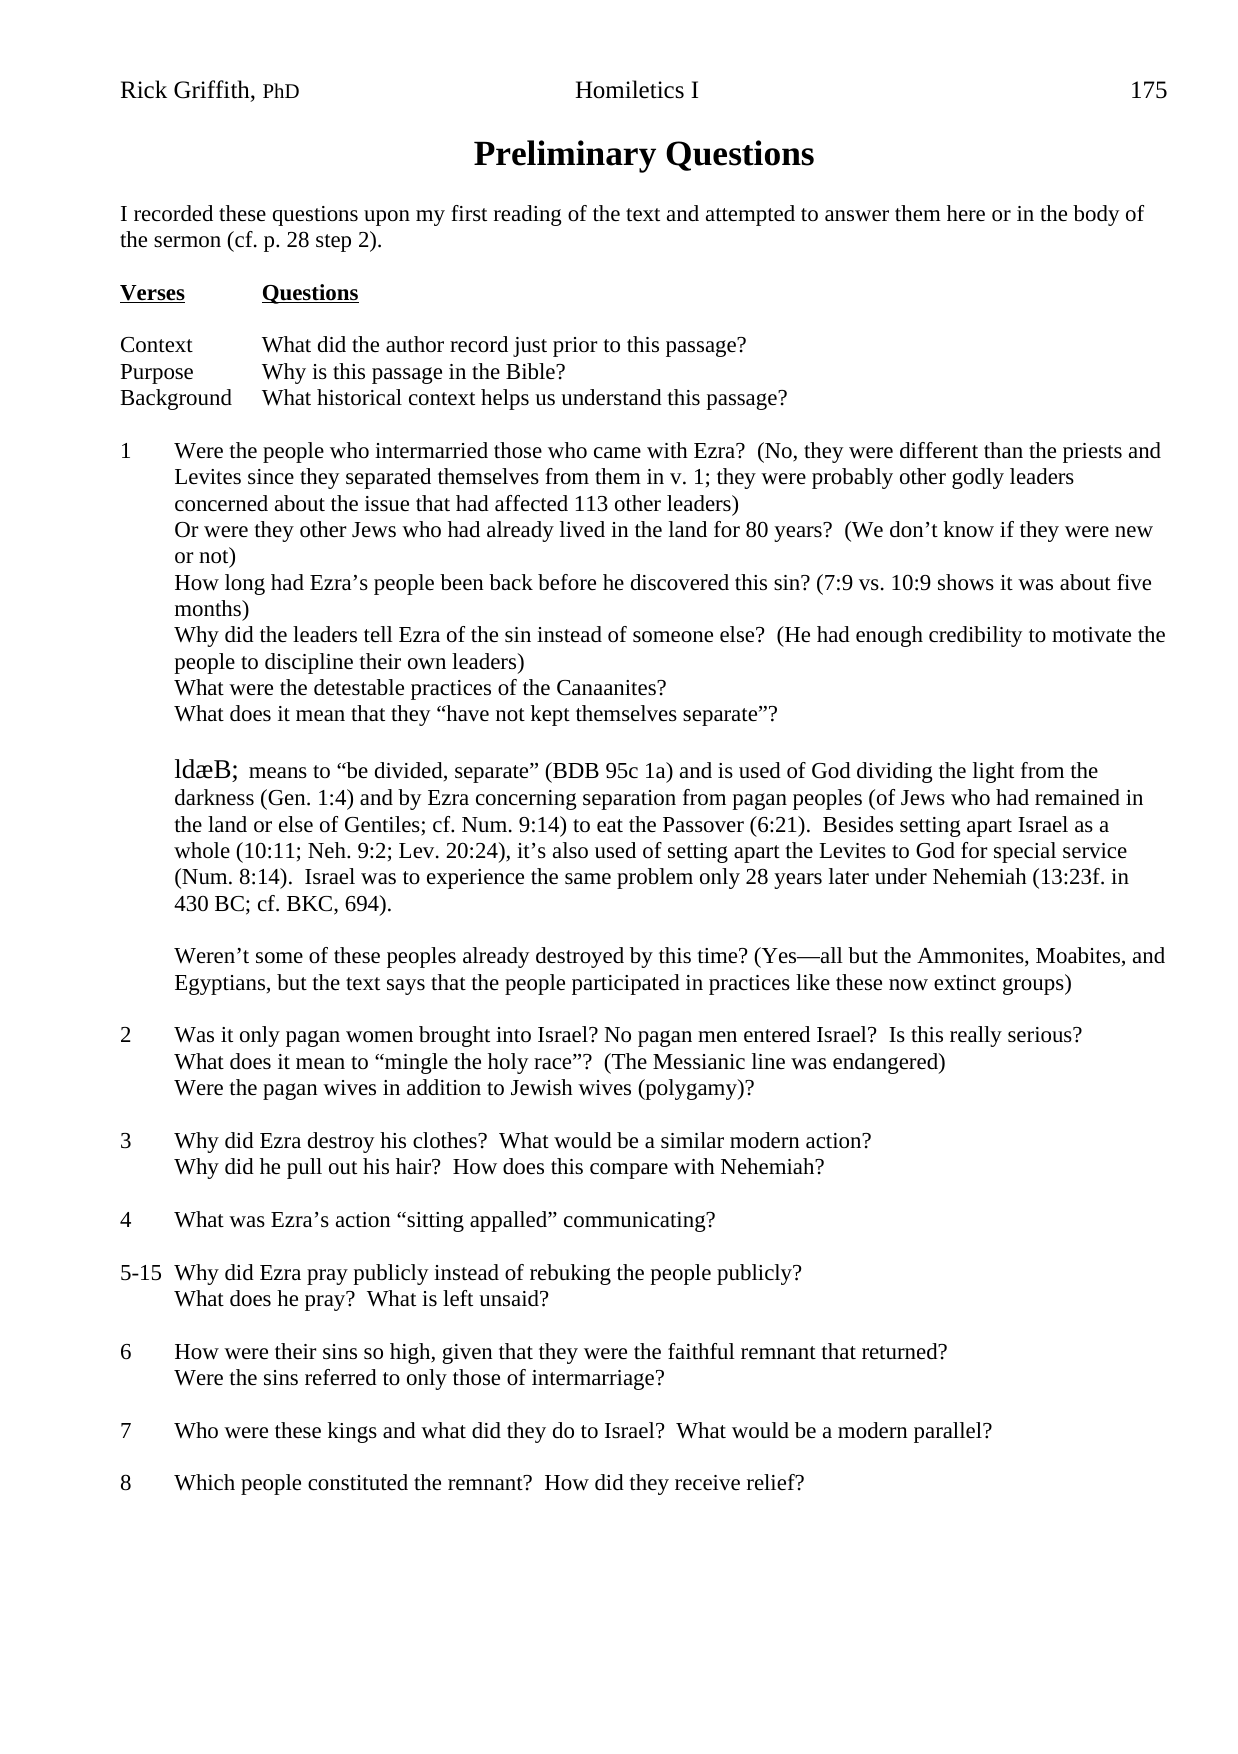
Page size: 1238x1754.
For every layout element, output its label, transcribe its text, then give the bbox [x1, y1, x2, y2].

text Were the pagan wives in addition to Jewish wives (polygamy)? [120, 1074, 1168, 1101]
text 2 Was it only pagan women brought into Israel? No pagan men entered Israel? Is this really serious? [120, 1021, 1168, 1048]
text ldæB; means to “be divided, separate” (BDB 95c 1a) and is used of God dividing the light from the darkness (Gen. 1:4) and by Ezra concerning separation from pagan peoples (of Jews who had remained in the land or else of Gentiles; cf. Num. 9:14) to eat the Passover (6:21). Besides setting apart Israel as a whole (10:11; Neh. 9:2; Lev. 20:24), it’s also used of setting apart the Levites to God for special service (Num. 8:14). Israel was to experience the same problem only 28 years later under Nehemiah (13:23f. in 430 BC; cf. BKC, 694). [120, 753, 1168, 916]
text Context What did the author record just prior to this passage? [120, 331, 1168, 358]
text What does he pray? What is left unsaid? [120, 1285, 1168, 1311]
text 6 How were their sins so high, given that they were the faithful remnant that returned? [120, 1338, 1168, 1364]
text 5-15 Why did Ezra pray publicly instead of rebuking the people publicly? [120, 1259, 1168, 1285]
text 7 Who were these kings and what did they do to Israel? What would be a modern parallel? [120, 1417, 1168, 1443]
text Why did the leaders tell Ezra of the sin instead of someone else? (He had enough credibility to motivate the people to discipline their own leaders) [120, 621, 1168, 674]
text I recorded these questions upon my first reading of the text and attempted to answer them here or in the body of the sermon (cf. p. 28 step 2). [120, 200, 1168, 252]
text 8 Which people constituted the remnant? How did they receive relief? [120, 1469, 1168, 1496]
text Were the sins referred to only those of intermarriage? [120, 1364, 1168, 1390]
text Preliminary Questions [120, 132, 1168, 173]
text 4 What was Ezra’s action “sitting appalled” communicating? [120, 1206, 1168, 1232]
text How long had Ezra’s people been back before he discovered this sin? (7:9 vs. 10:9 shows it was about five months) [120, 569, 1168, 621]
text 3 Why did Ezra destroy his clothes? What would be a similar modern action? [120, 1127, 1168, 1153]
text What does it mean that they “have not kept themselves separate”? [120, 700, 1168, 727]
text Or were they other Jews who had already lived in the land for 80 years? (We don’t know if they were new or not) [120, 516, 1168, 569]
text Background What historical context helps us understand this passage? [120, 384, 1168, 411]
text Purpose Why is this passage in the Bible? [120, 358, 1168, 384]
text Verses Questions [120, 279, 1168, 305]
text What were the detestable practices of the Canaanites? [120, 674, 1168, 700]
text What does it mean to “mingle the holy race”? (The Messianic line was endangered) [120, 1048, 1168, 1074]
text 1 Were the people who intermarried those who came with Ezra? (No, they were different than the priests and Levites since they separated themselves from them in v. 1; they were probably other godly leaders concerned about the issue that had affected 113 other leaders) [120, 437, 1168, 516]
text Why did he pull out his hair? How does this compare with Nehemiah? [120, 1153, 1168, 1179]
text Weren’t some of these peoples already destroyed by this time? (Yes—all but the Ammonites, Moabites, and Egyptians, but the text says that the people participated in practices like these now extinct groups) [120, 942, 1168, 995]
